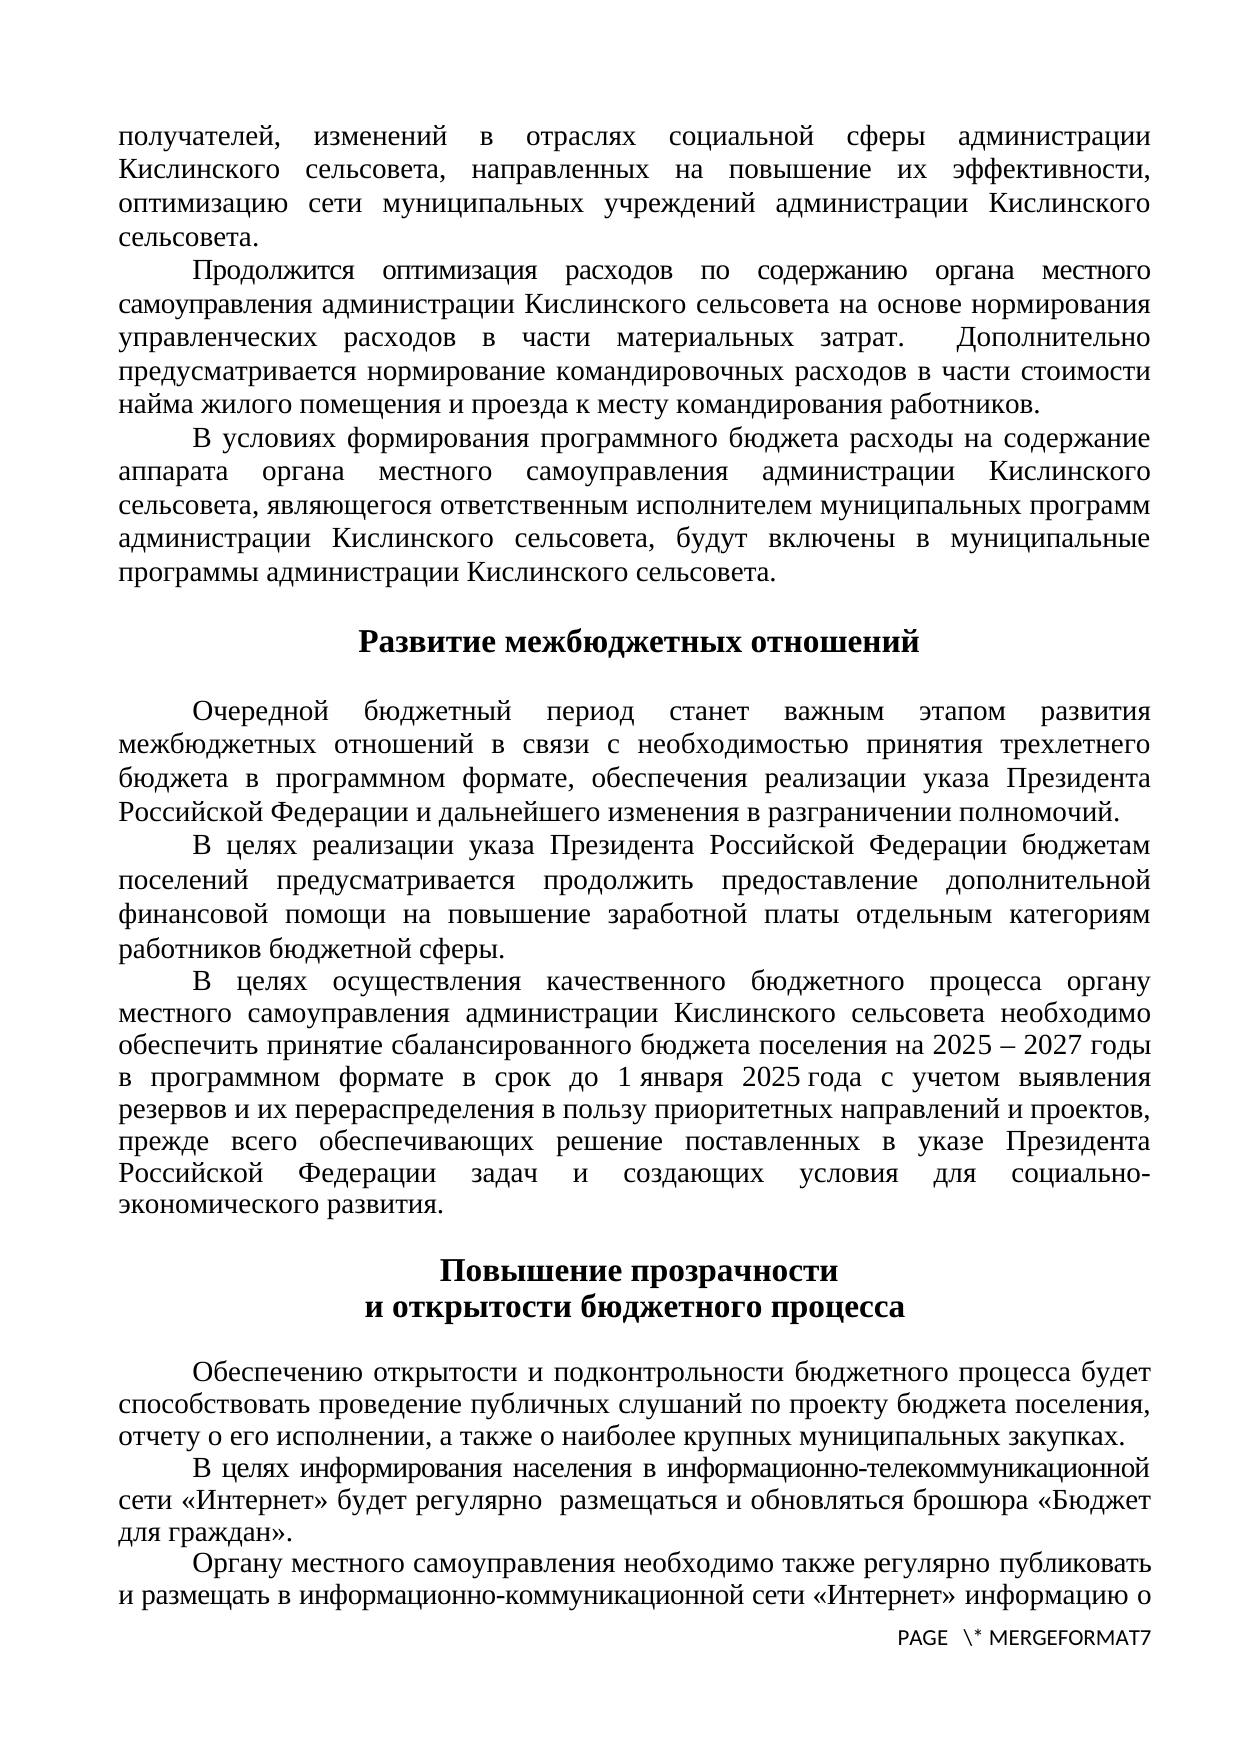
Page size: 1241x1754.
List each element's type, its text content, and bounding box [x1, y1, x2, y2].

text В целях осуществления качественного бюджетного процесса органу местного самоуправления администрации Кислинского сельсовета необходимо обеспечить принятие сбалансированного бюджета поселения на 2025 – 2027 годы в программном формате в срок до 1 января 2025 года с учетом выявления резервов и их перераспределения в пользу приоритетных направлений и проектов, прежде всего обеспечивающих решение поставленных в указе Президента Российской Федерации задач и создающих условия для социально-экономического развития. [118, 965, 1152, 1220]
text В условиях формирования программного бюджета расходы на содержание аппарата органа местного самоуправления администрации Кислинского сельсовета, являющегося ответственным исполнителем муниципальных программ администрации Кислинского сельсовета, будут включены в муниципальные программы администрации Кислинского сельсовета. [118, 420, 1152, 588]
text Продолжится оптимизация расходов по содержанию органа местного самоуправления администрации Кислинского сельсовета на основе нормирования управленческих расходов в части материальных затрат. Дополнительно предусматривается нормирование командировочных расходов в части стоимости найма жилого помещения и проезда к месту командирования работников. [118, 252, 1152, 420]
text Развитие межбюджетных отношений [118, 621, 1152, 659]
text В целях информирования населения в информационно-телекоммуникационной сети «Интернет» будет регулярно размещаться и обновляться брошюра «Бюджет для граждан». [118, 1452, 1152, 1547]
text В целях реализации указа Президента Российской Федерации бюджетам поселений предусматривается продолжить предоставление дополнительной финансовой помощи на повышение заработной платы отдельным категориям работников бюджетной сферы. [118, 827, 1152, 964]
text Очередной бюджетный период станет важным этапом развития межбюджетных отношений в связи с необходимостью принятия трехлетнего бюджета в программном формате, обеспечения реализации указа Президента Российской Федерации и дальнейшего изменения в разграничении полномочий. [118, 693, 1152, 827]
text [118, 1547, 1152, 1611]
text Повышение прозрачности [118, 1252, 1152, 1288]
text и открытости бюджетного процесса [118, 1288, 1152, 1324]
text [118, 118, 1152, 252]
text Обеспечению открытости и подконтрольности бюджетного процесса будет способствовать проведение публичных слушаний по проекту бюджета поселения, отчету о его исполнении, а также о наиболее крупных муниципальных закупках. [118, 1356, 1152, 1452]
